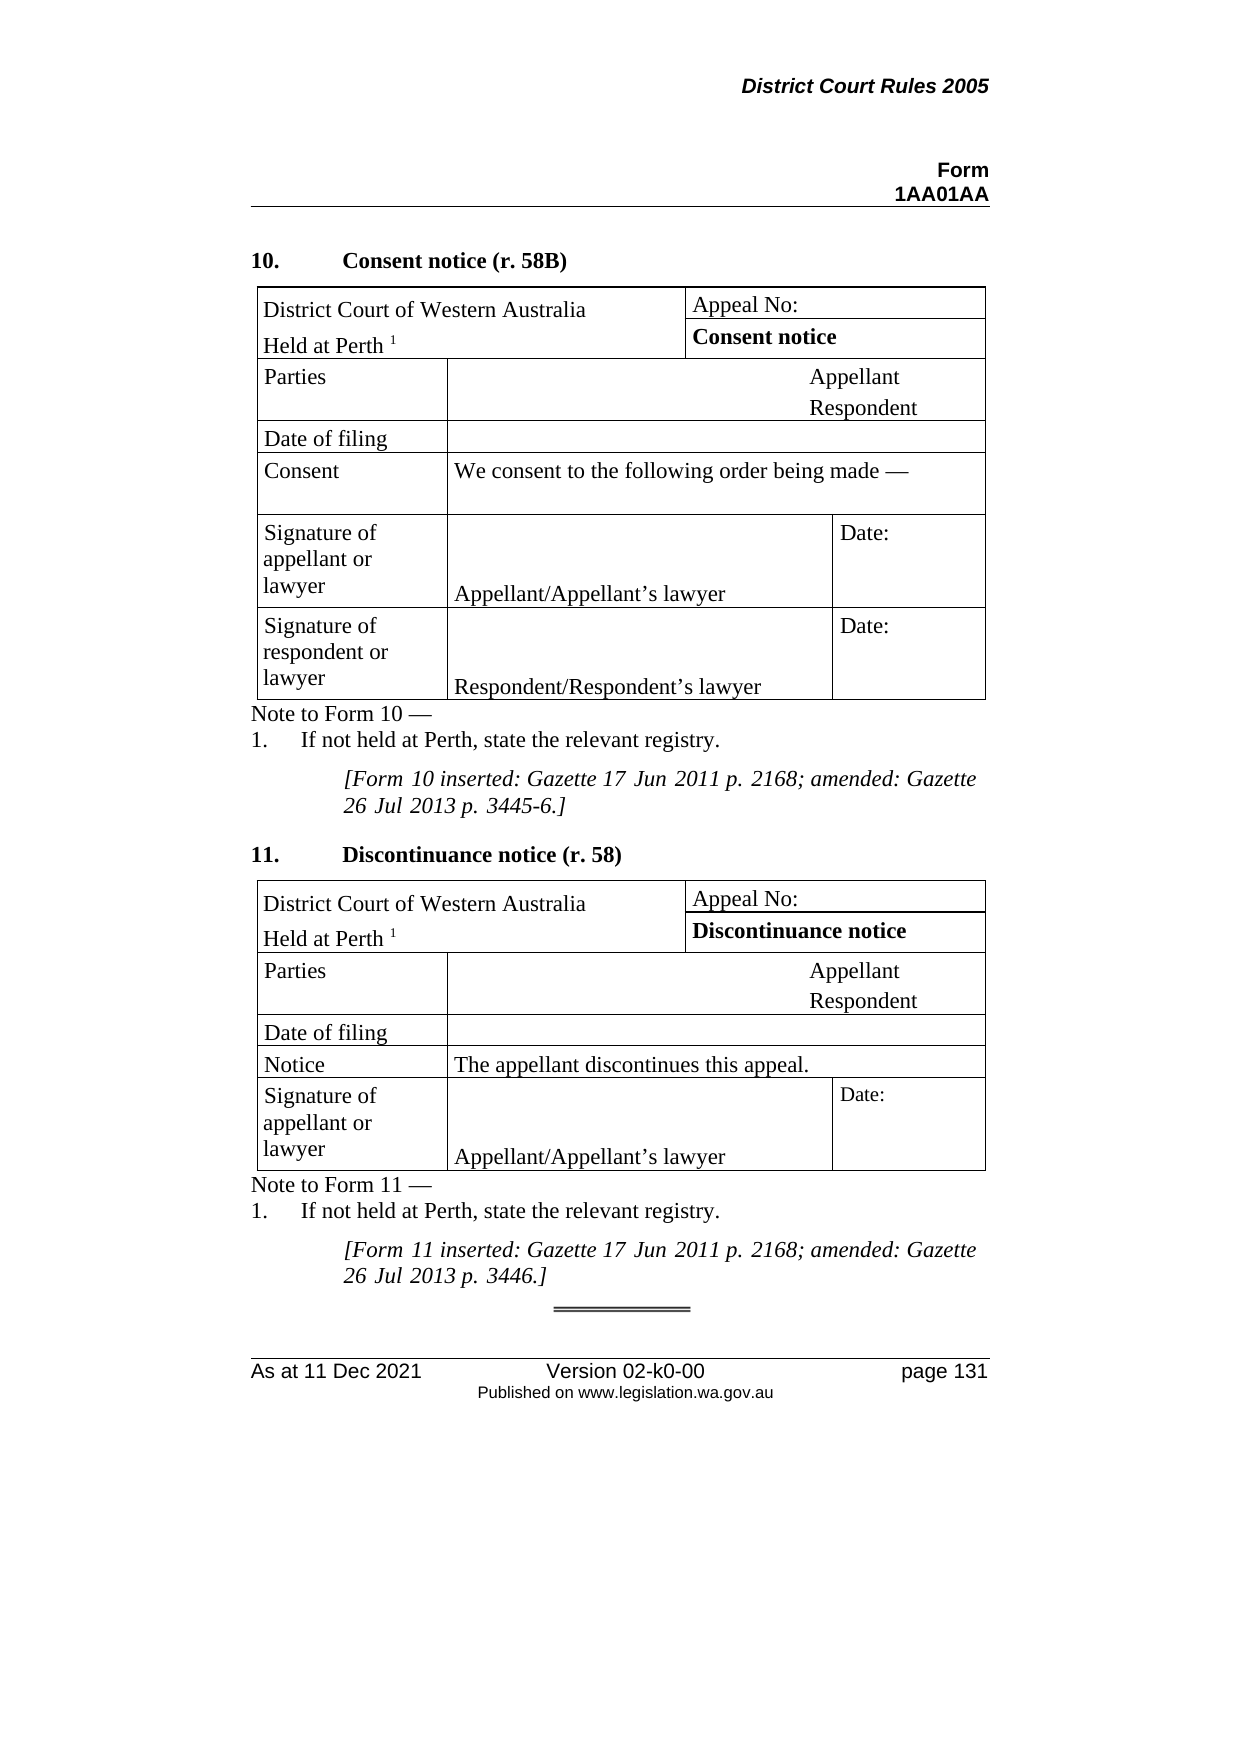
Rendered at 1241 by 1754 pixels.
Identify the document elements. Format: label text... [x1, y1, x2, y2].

table_cell Parties [258, 953, 447, 1014]
text [Form 11 inserted: Gazette 17 Jun 2011 p. 2168; amended: Gazette 26 Jul 2013 p. 3446.] [251, 1236, 990, 1288]
text Note to Form 10 — [251, 700, 990, 727]
table_cell Consent [258, 453, 447, 514]
table_header Appeal No: [686, 881, 985, 911]
text 1. If not held at Perth, state the relevant registry. [251, 727, 990, 753]
subtitle 10. Consent notice (r. 58B) [251, 247, 990, 274]
table_cell Date: [833, 1078, 985, 1169]
text Note to Form 11 — [251, 1171, 990, 1197]
table_cell Date of filing [258, 1015, 447, 1045]
table_cell Parties [258, 359, 447, 420]
table_cell Signature of appellant or lawyer [258, 515, 447, 607]
table_cell We consent to the following order being made — [448, 453, 985, 514]
table_cell Signature of respondent or lawyer [258, 608, 447, 699]
table_cell Appellant/Appellant’s lawyer [448, 1078, 832, 1169]
table_cell Consent notice [686, 319, 985, 358]
table_cell Date: [833, 515, 985, 607]
table_cell [448, 421, 985, 452]
table_cell The appellant discontinues this appeal. [448, 1046, 985, 1077]
table_cell Appellant Respondent [448, 359, 985, 420]
table_cell Date: [833, 608, 985, 699]
text 1. If not held at Perth, state the relevant registry. [251, 1197, 990, 1223]
subtitle 11. Discontinuance notice (r. 58) [251, 841, 990, 867]
table_header District Court of Western Australia Held at Perth 1 [258, 288, 685, 358]
table_cell [448, 1015, 985, 1045]
table_cell Appellant/Appellant’s lawyer [448, 515, 832, 607]
table_header Appeal No: [686, 288, 985, 318]
table_cell Date of filing [258, 421, 447, 452]
table_cell Notice [258, 1046, 447, 1077]
picture [543, 1296, 697, 1325]
table_header District Court of Western Australia Held at Perth 1 [258, 881, 685, 952]
text [Form 10 inserted: Gazette 17 Jun 2011 p. 2168; amended: Gazette 26 Jul 2013 p. 3445-6.] [251, 765, 990, 818]
table_cell Respondent/Respondent’s lawyer [448, 608, 832, 699]
table_cell Signature of appellant or lawyer [258, 1078, 447, 1169]
table_cell Discontinuance notice [686, 913, 985, 952]
table_cell Appellant Respondent [448, 953, 985, 1014]
